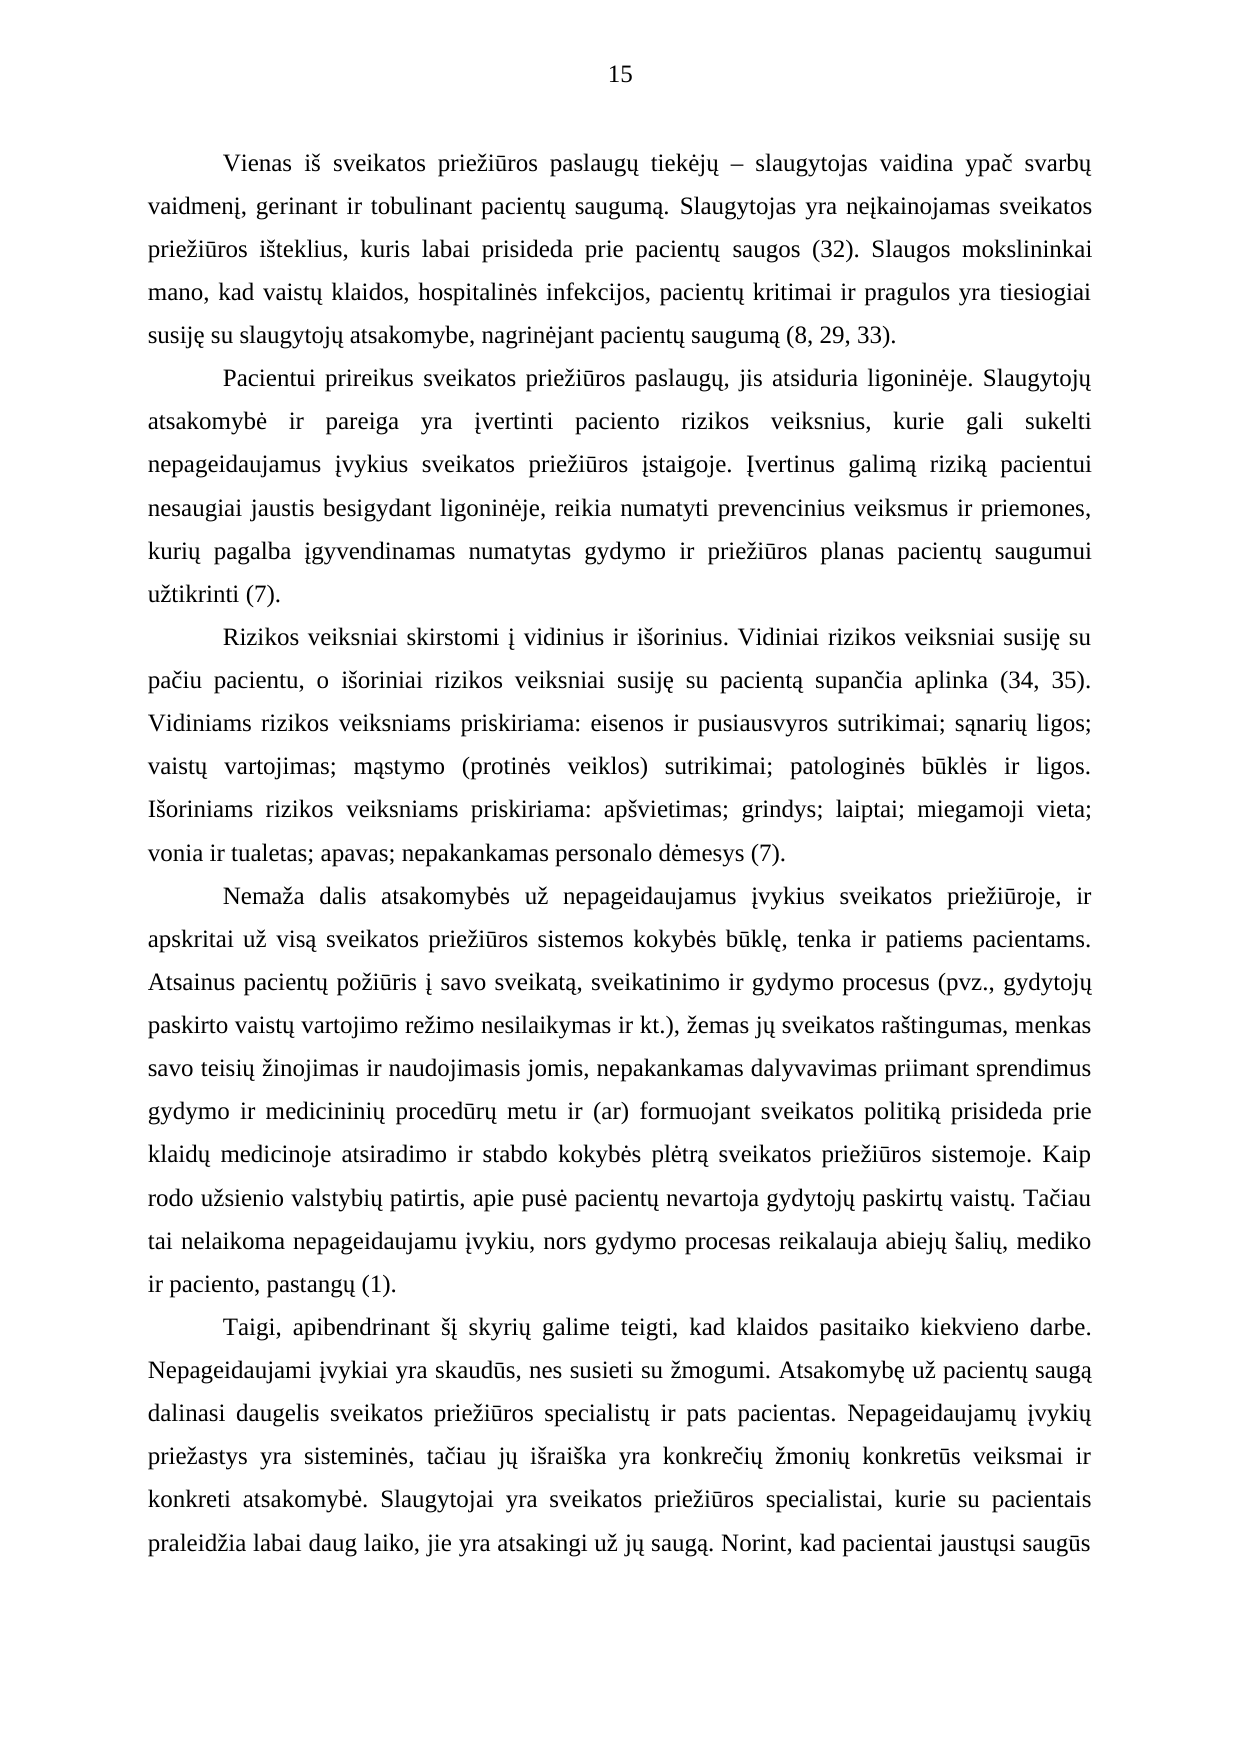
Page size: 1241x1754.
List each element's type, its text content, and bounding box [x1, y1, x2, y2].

text Rizikos veiksniai skirstomi į vidinius ir išorinius. Vidiniai rizikos veiksniai susiję su pačiu pacientu, o išoriniai rizikos veiksniai susiję su pacientą supančia aplinka (34, 35). Vidiniams rizikos veiksniams priskiriama: eisenos ir pusiausvyros sutrikimai; sąnarių ligos; vaistų vartojimas; mąstymo (protinės veiklos) sutrikimai; patologinės būklės ir ligos. Išoriniams rizikos veiksniams priskiriama: apšvietimas; grindys; laiptai; miegamoji vieta; vonia ir tualetas; apavas; nepakankamas personalo dėmesys (7). [148, 622, 1092, 866]
text Vienas iš sveikatos priežiūros paslaugų tiekėjų – slaugytojas vaidina ypač svarbų vaidmenį, gerinant ir tobulinant pacientų saugumą. Slaugytojas yra neįkainojamas sveikatos priežiūros išteklius, kuris labai prisideda prie pacientų saugos (32). Slaugos mokslininkai mano, kad vaistų klaidos, hospitalinės infekcijos, pacientų kritimai ir pragulos yra tiesiogiai susiję su slaugytojų atsakomybe, nagrinėjant pacientų saugumą (8, 29, 33). [148, 148, 1092, 349]
text Pacientui prireikus sveikatos priežiūros paslaugų, jis atsiduria ligoninėje. Slaugytojų atsakomybė ir pareiga yra įvertinti paciento rizikos veiksnius, kurie gali sukelti nepageidaujamus įvykius sveikatos priežiūros įstaigoje. Įvertinus galimą riziką pacientui nesaugiai jaustis besigydant ligoninėje, reikia numatyti prevencinius veiksmus ir priemones, kurių pagalba įgyvendinamas numatytas gydymo ir priežiūros planas pacientų saugumui užtikrinti (7). [148, 363, 1092, 608]
text Nemaža dalis atsakomybės už nepageidaujamus įvykius sveikatos priežiūroje, ir apskritai už visą sveikatos priežiūros sistemos kokybės būklę, tenka ir patiems pacientams. Atsainus pacientų požiūris į savo sveikatą, sveikatinimo ir gydymo procesus (pvz., gydytojų paskirto vaistų vartojimo režimo nesilaikymas ir kt.), žemas jų sveikatos raštingumas, menkas savo teisių žinojimas ir naudojimasis jomis, nepakankamas dalyvavimas priimant sprendimus gydymo ir medicininių procedūrų metu ir (ar) formuojant sveikatos politiką prisideda prie klaidų medicinoje atsiradimo ir stabdo kokybės plėtrą sveikatos priežiūros sistemoje. Kaip rodo užsienio valstybių patirtis, apie pusė pacientų nevartoja gydytojų paskirtų vaistų. Tačiau tai nelaikoma nepageidaujamu įvykiu, nors gydymo procesas reikalauja abiejų šalių, mediko ir paciento, pastangų (1). [148, 881, 1092, 1298]
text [148, 1312, 1092, 1556]
